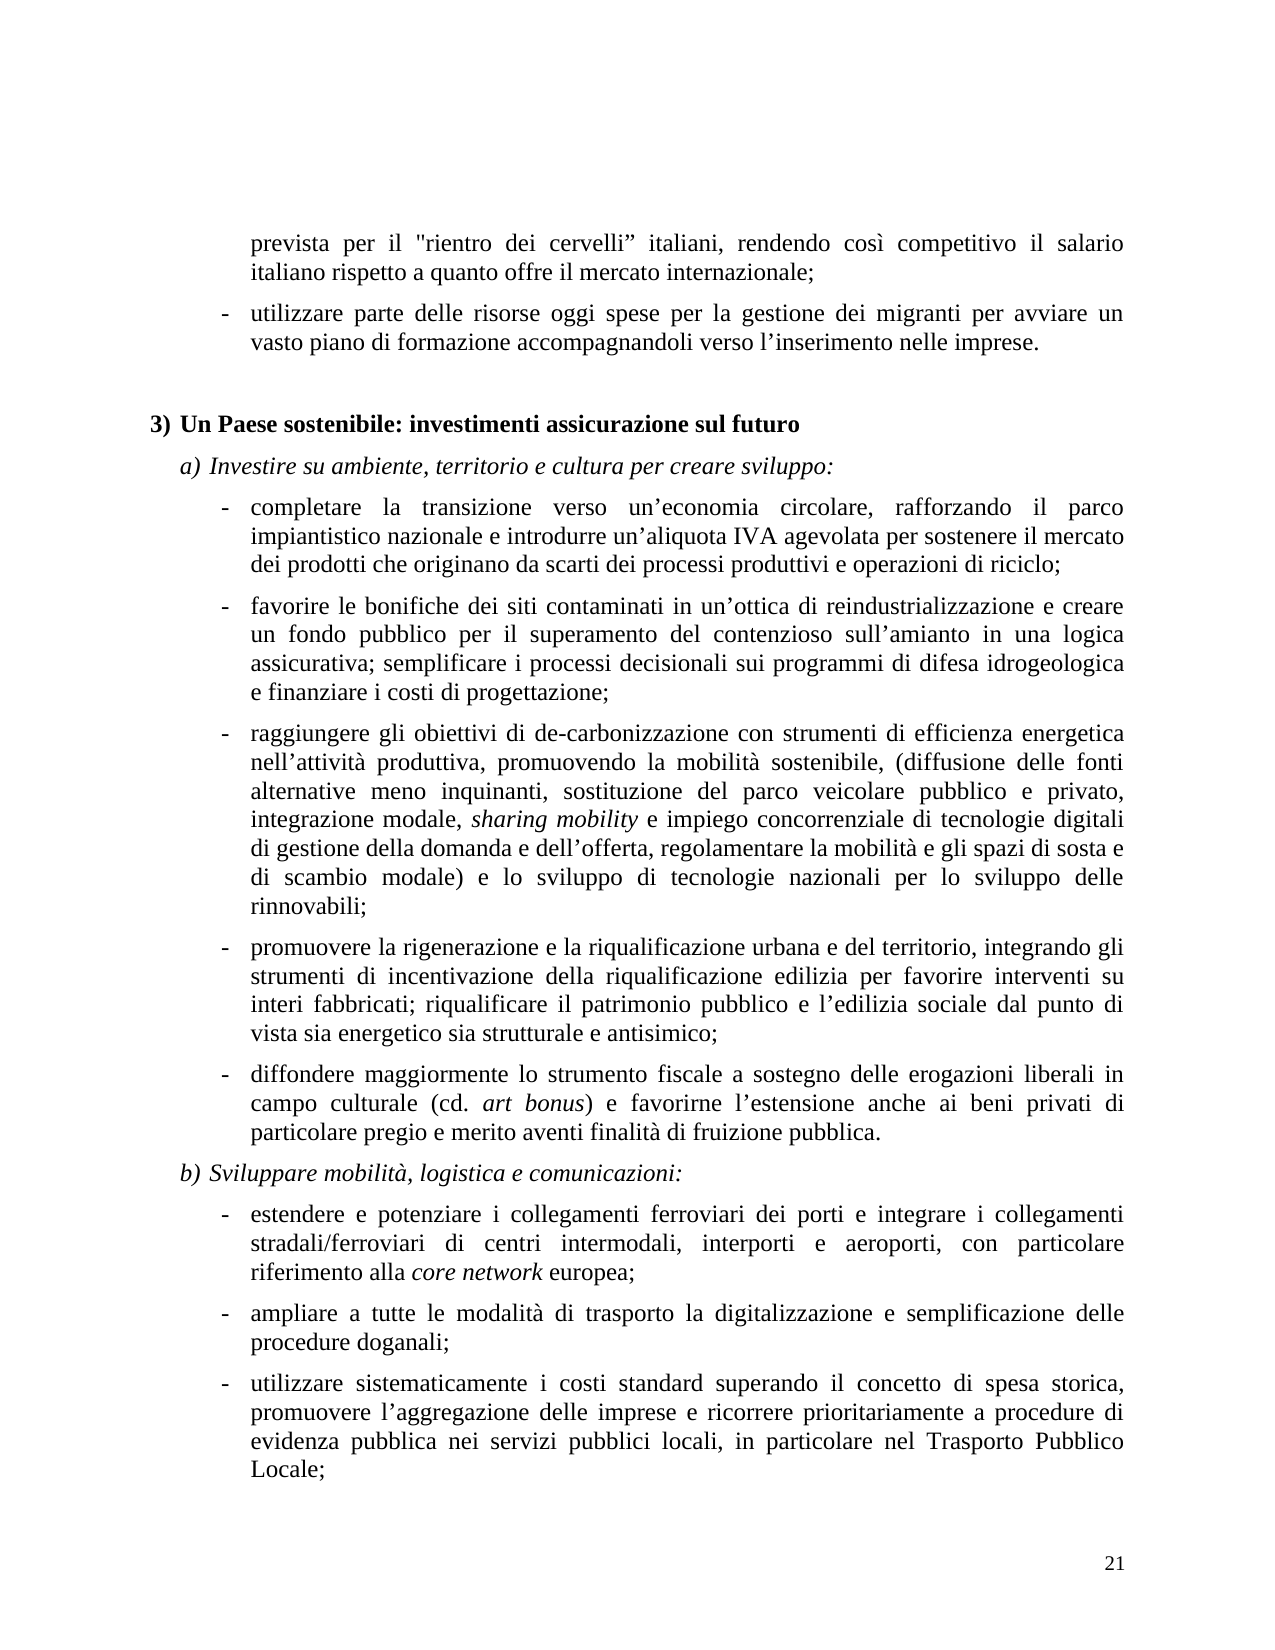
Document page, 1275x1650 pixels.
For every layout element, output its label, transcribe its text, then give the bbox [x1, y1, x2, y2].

list favorire le bonifiche dei siti contaminati in un’ottica di reindustrializzazione e creare un fondo pubblico per il superamento del contenzioso sull’amianto in una logica assicurativa; semplificare i processi decisionali sui programmi di difesa idrogeologica e finanziare i costi di progettazione; [221, 591, 1125, 706]
list promuovere la rigenerazione e la riqualificazione urbana e del territorio, integrando gli strumenti di incentivazione della riqualificazione edilizia per favorire interventi su interi fabbricati; riqualificare il patrimonio pubblico e l’edilizia sociale dal punto di vista sia energetico sia strutturale e antisimico; [221, 932, 1125, 1047]
list utilizzare sistematicamente i costi standard superando il concetto di spesa storica, promuovere l’aggregazione delle imprese e ricorrere prioritariamente a procedure di evidenza pubblica nei servizi pubblici locali, in particolare nel Trasporto Pubblico Locale; [221, 1368, 1125, 1483]
list Sviluppare mobilità, logistica e comunicazioni: [179, 1158, 1125, 1187]
list Un Paese sostenibile: investimenti assicurazione sul futuro [150, 409, 1125, 438]
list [221, 228, 1125, 286]
list utilizzare parte delle risorse oggi spese per la gestione dei migranti per avviare un vasto piano di formazione accompagnandoli verso l’inserimento nelle imprese. [221, 298, 1125, 356]
list diffondere maggiormente lo strumento fiscale a sostegno delle erogazioni liberali in campo culturale (cd. art bonus) e favorirne l’estensione anche ai beni privati di particolare pregio e merito aventi finalità di fruizione pubblica. [221, 1059, 1125, 1146]
list completare la transizione verso un’economia circolare, rafforzando il parco impiantistico nazionale e introdurre un’aliquota IVA agevolata per sostenere il mercato dei prodotti che originano da scarti dei processi produttivi e operazioni di riciclo; [221, 492, 1125, 578]
list estendere e potenziare i collegamenti ferroviari dei porti e integrare i collegamenti stradali/ferroviari di centri intermodali, interporti e aeroporti, con particolare riferimento alla core network europea; [221, 1199, 1125, 1286]
list ampliare a tutte le modalità di trasporto la digitalizzazione e semplificazione delle procedure doganali; [221, 1298, 1125, 1356]
list raggiungere gli obiettivi di de-carbonizzazione con strumenti di efficienza energetica nell’attività produttiva, promuovendo la mobilità sostenibile, (diffusione delle fonti alternative meno inquinanti, sostituzione del parco veicolare pubblico e privato, integrazione modale, sharing mobility e impiego concorrenziale di tecnologie digitali di gestione della domanda e dell’offerta, regolamentare la mobilità e gli spazi di sosta e di scambio modale) e lo sviluppo di tecnologie nazionali per lo sviluppo delle rinnovabili; [221, 718, 1125, 919]
list Investire su ambiente, territorio e cultura per creare sviluppo: [179, 451, 1125, 479]
